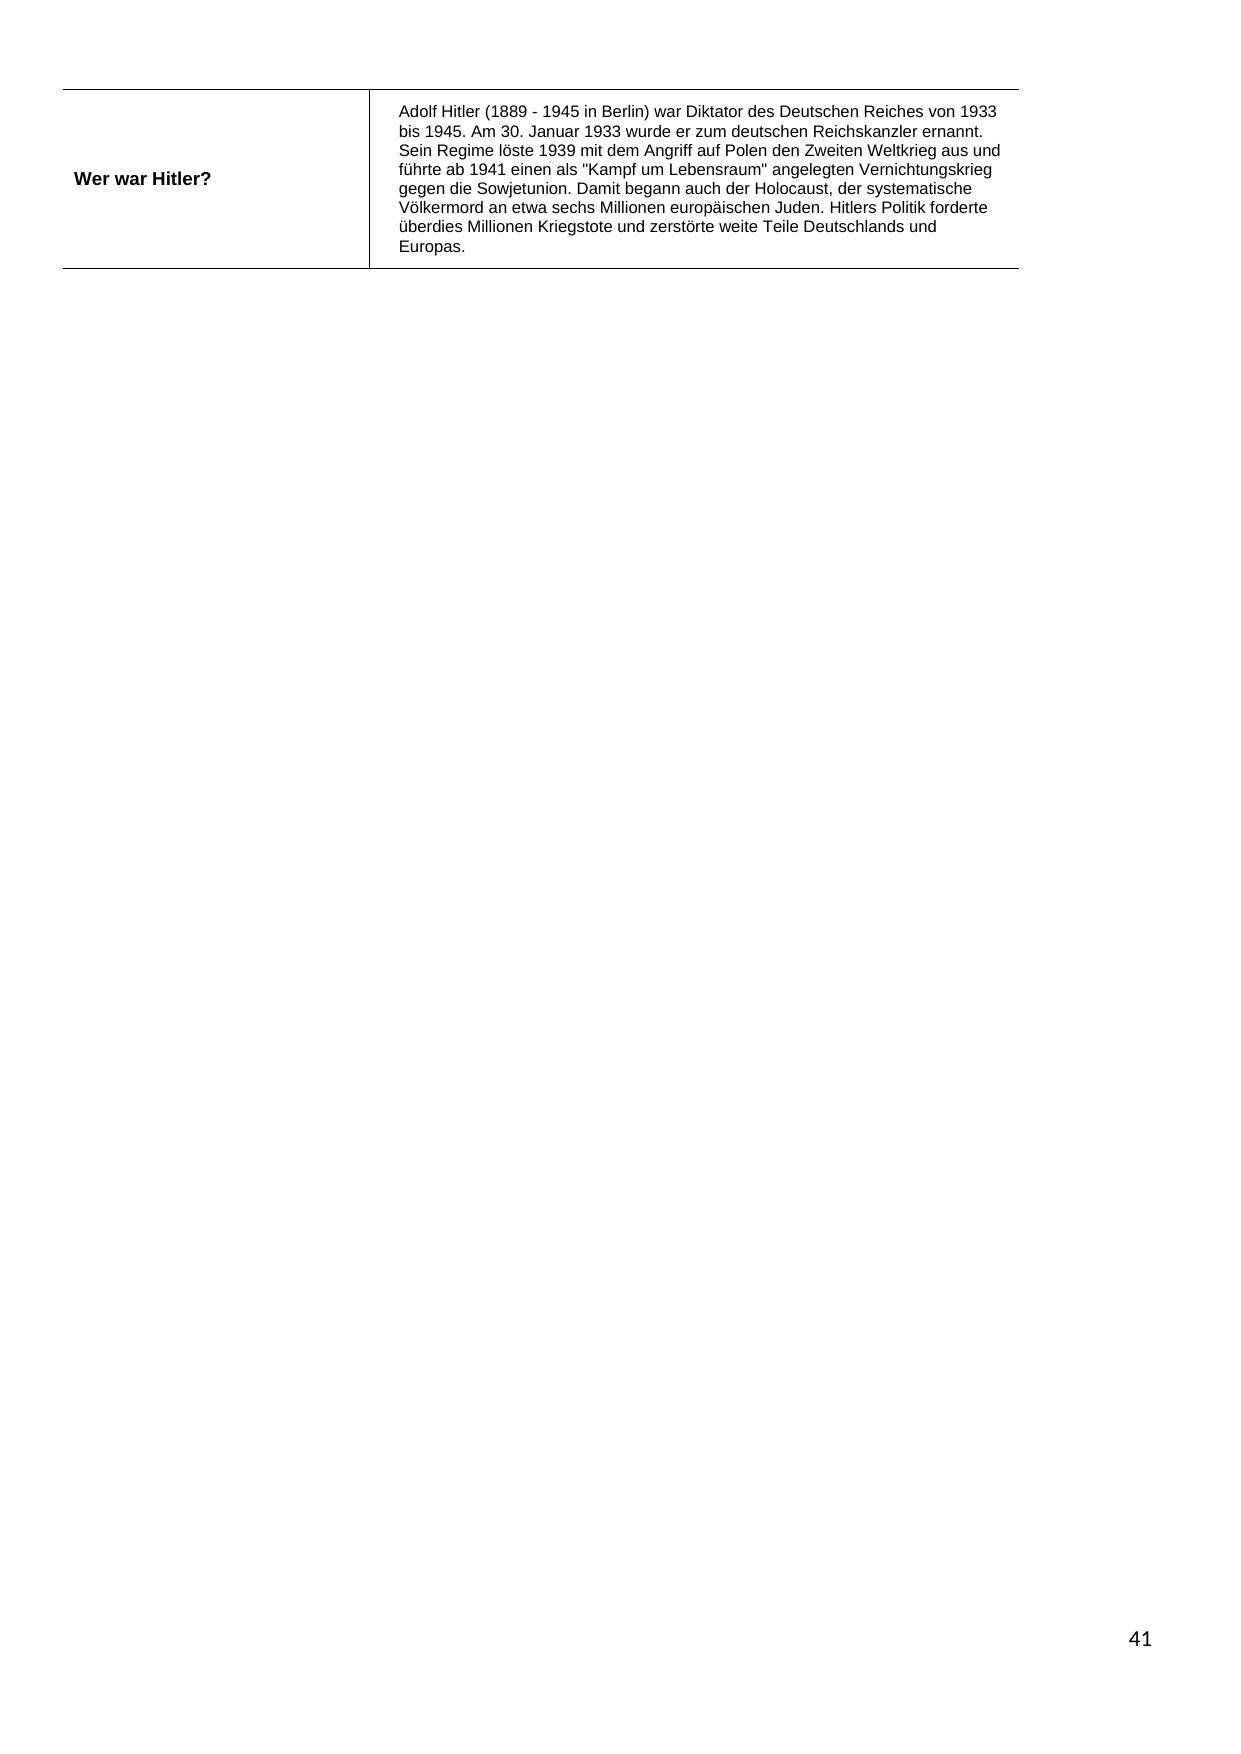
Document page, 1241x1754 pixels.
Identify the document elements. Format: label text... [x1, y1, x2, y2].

table_cell Adolf Hitler (1889 - 1945 in Berlin) war Diktator des Deutschen Reiches von 1933 bis 1945. Am 30. Januar 1933 wurde er zum deutschen Reichskanzler ernannt. Sein Regime löste 1939 mit dem Angriff auf Polen den Zweiten Weltkrieg aus und führte ab 1941 einen als "Kampf um Lebensraum" angelegten Vernichtungskrieg gegen die Sowjetunion. Damit begann auch der Holocaust, der systematische Völkermord an etwa sechs Millionen europäischen Juden. Hitlers Politik forderte überdies Millionen Kriegstote und zerstörte weite Teile Deutschlands und Europas. [370, 90, 1019, 268]
table_cell Wer war Hitler? [63, 90, 369, 268]
